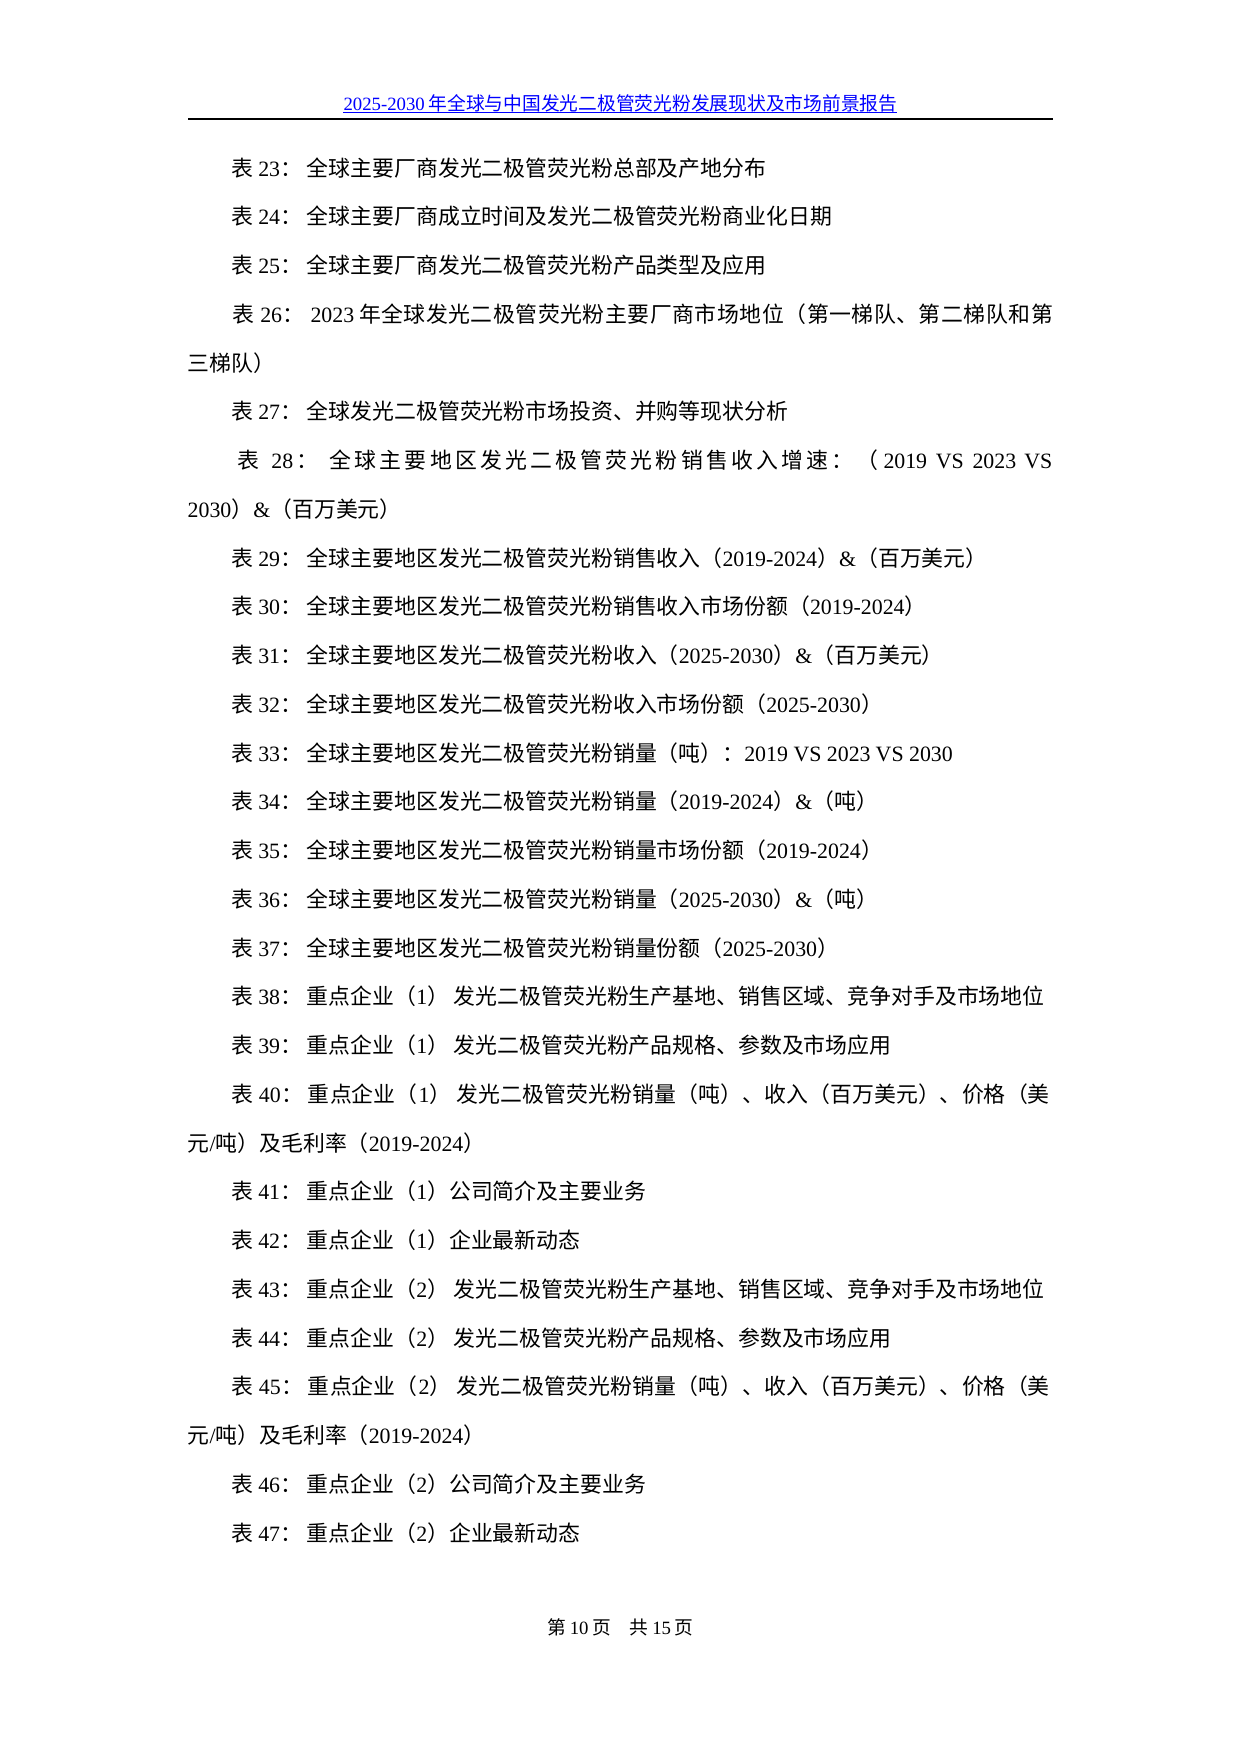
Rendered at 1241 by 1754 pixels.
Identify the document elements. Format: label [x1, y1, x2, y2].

text [187, 150, 1053, 1548]
